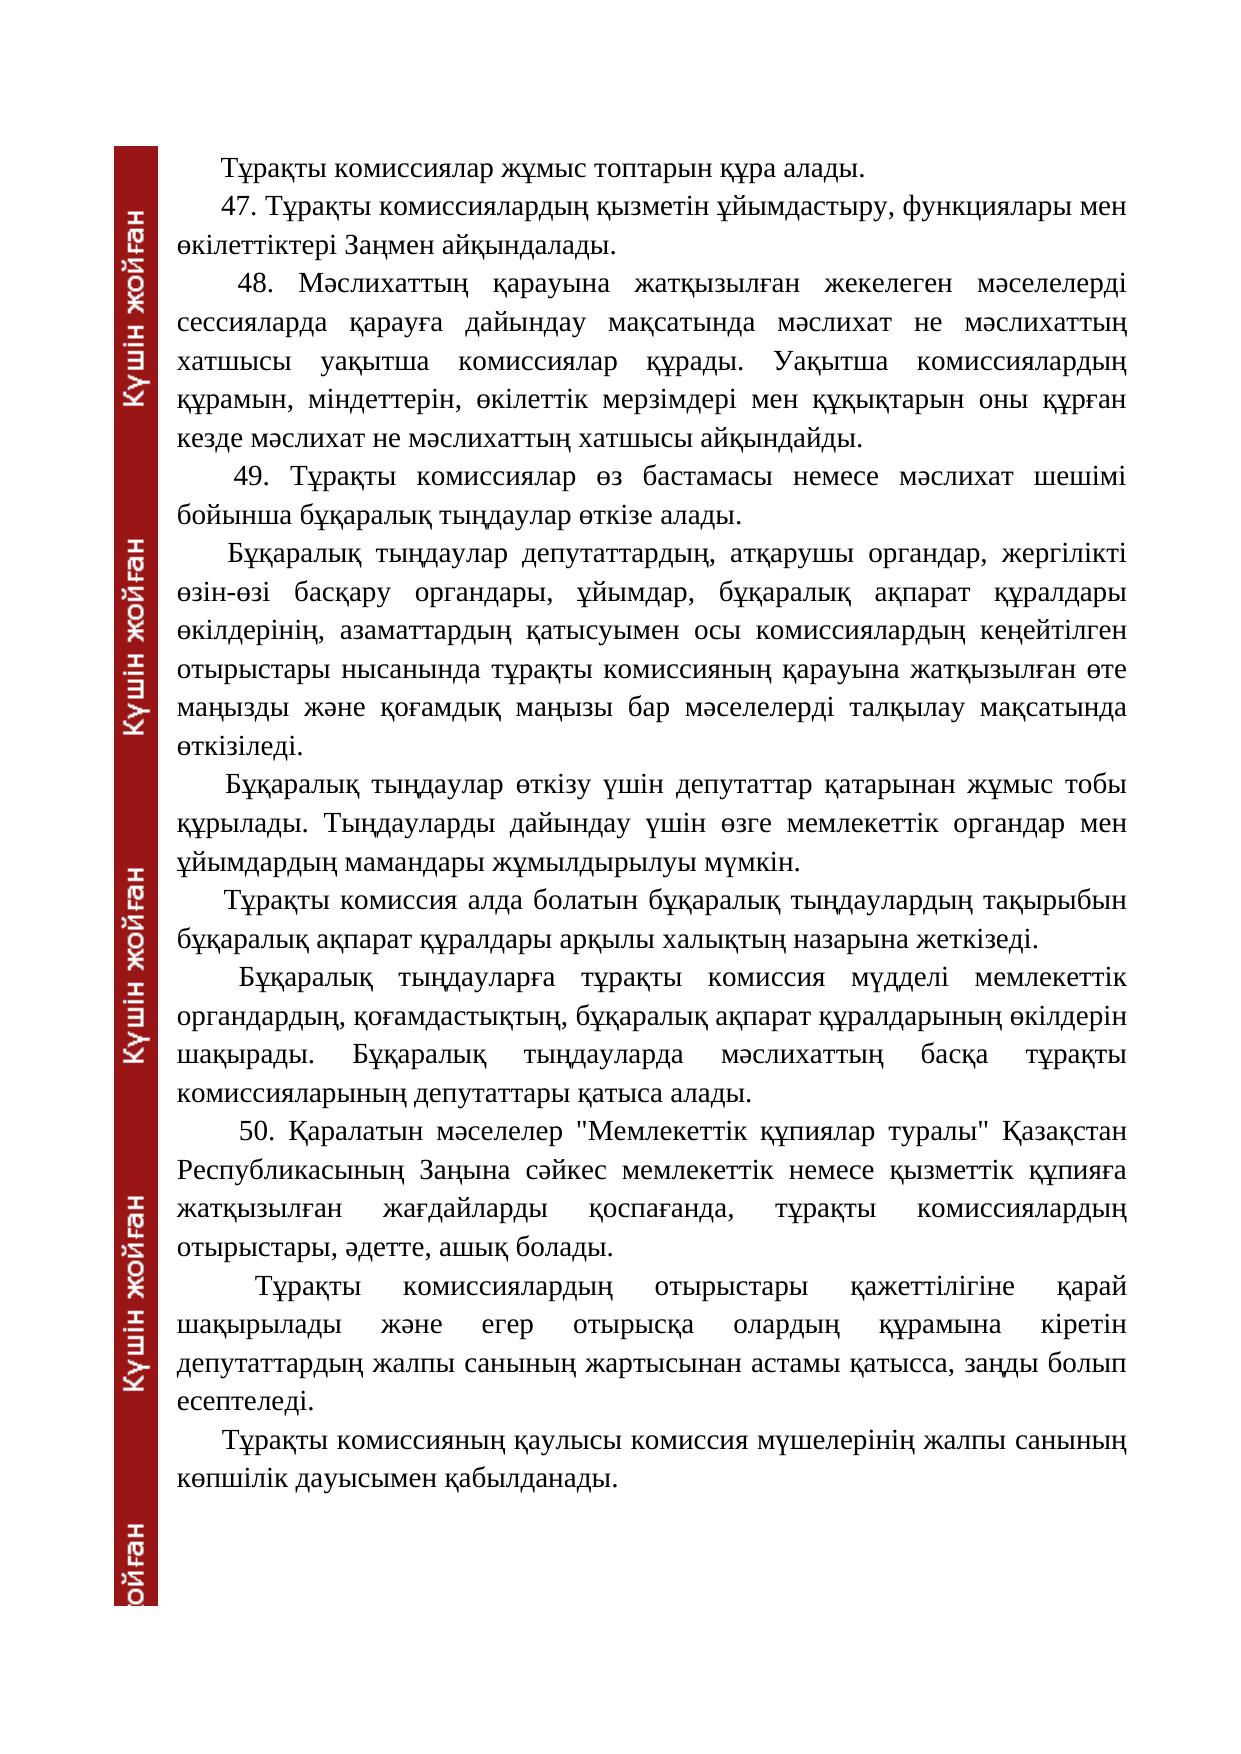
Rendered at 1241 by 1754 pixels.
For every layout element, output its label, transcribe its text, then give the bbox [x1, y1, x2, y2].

text 48. Мәслихаттың қарауына жатқызылған жекелеген мәселелерді сессияларда қарауға дайындау мақсатында мәслихат не мәслихаттың хатшысы уақытша комиссиялар құрады. Уақытша комиссиялардың құрамын, міндеттерін, өкілеттік мерзімдері мен құқықтарын оны құрған кезде мәслихат не мәслихаттың хатшысы айқындайды. [112, 266, 1128, 453]
text 49. Тұрақты комиссиялар өз бастамасы немесе мәслихат шешімі бойынша бұқаралық тыңдаулар өткізе алады. [112, 458, 1128, 530]
picture [114, 877, 158, 882]
picture [114, 146, 158, 150]
picture [114, 762, 158, 767]
picture [114, 453, 158, 458]
picture [114, 1263, 158, 1268]
text Бұқаралық тыңдаулар депутаттардың, атқарушы органдар, жергілікті өзін-өзі басқару органдары, ұйымдар, бұқаралық ақпарат құралдары өкілдерінің, азаматтардың қатысуымен осы комиссиялардың кеңейтілген отырыстары нысанында тұрақты комиссияның қарауына жатқызылған өте маңызды және қоғамдық маңызы бар мәселелерді талқылау мақсатында өткізіледі. [112, 535, 1128, 762]
text 50. Қаралатын мәселелер "Мемлекеттік құпиялар туралы" Қазақстан Республикасының Заңына сәйкес мемлекеттік немесе қызметтік құпияға жатқызылған жағдайларды қоспағанда, тұрақты комиссиялардың отырыстары, әдетте, ашық болады. [112, 1113, 1128, 1263]
text Бұқаралық тыңдауларға тұрақты комиссия мүдделі мемлекеттік органдардың, қоғамдастықтың, бұқаралық ақпарат құралдарының өкілдерін шақырады. Бұқаралық тыңдауларда мәслихаттың басқа тұрақты комиссияларының депутаттары қатыса алады. [112, 959, 1128, 1108]
picture [114, 954, 158, 959]
picture [114, 1417, 158, 1422]
text Тұрақты комиссияның қаулысы комиссия мүшелерiнің жалпы санының көпшiлiк дауысымен қабылданады. [112, 1422, 1128, 1494]
picture [114, 1108, 158, 1113]
text Тұрақты комиссия алда болатын бұқаралық тыңдаулардың тақырыбын бұқаралық ақпарат құралдары арқылы халықтың назарына жеткізеді. [112, 882, 1128, 954]
text Бұқаралық тыңдаулар өткізу үшін депутаттар қатарынан жұмыс тобы құрылады. Тыңдауларды дайындау үшін өзге мемлекеттік органдар мен ұйымдардың мамандары жұмылдырылуы мүмкін. [112, 767, 1128, 877]
text Тұрақты комиссиялардың отырыстары қажеттiлiгiне қарай шақырылады және егер отырысқа олардың құрамына кiретiн депутаттардың жалпы санының жартысынан астамы қатысса, заңды болып есептеледi. [112, 1268, 1128, 1417]
picture [114, 261, 158, 266]
text Тұрақты комиссиялар жұмыс топтарын құра алады. [112, 150, 1128, 183]
picture [114, 183, 158, 188]
picture [114, 530, 158, 535]
picture [114, 1494, 158, 1606]
text 47. Тұрақты комиссиялардың қызметін ұйымдастыру, функциялары мен өкілеттіктері Заңмен айқындалады. [112, 188, 1128, 261]
